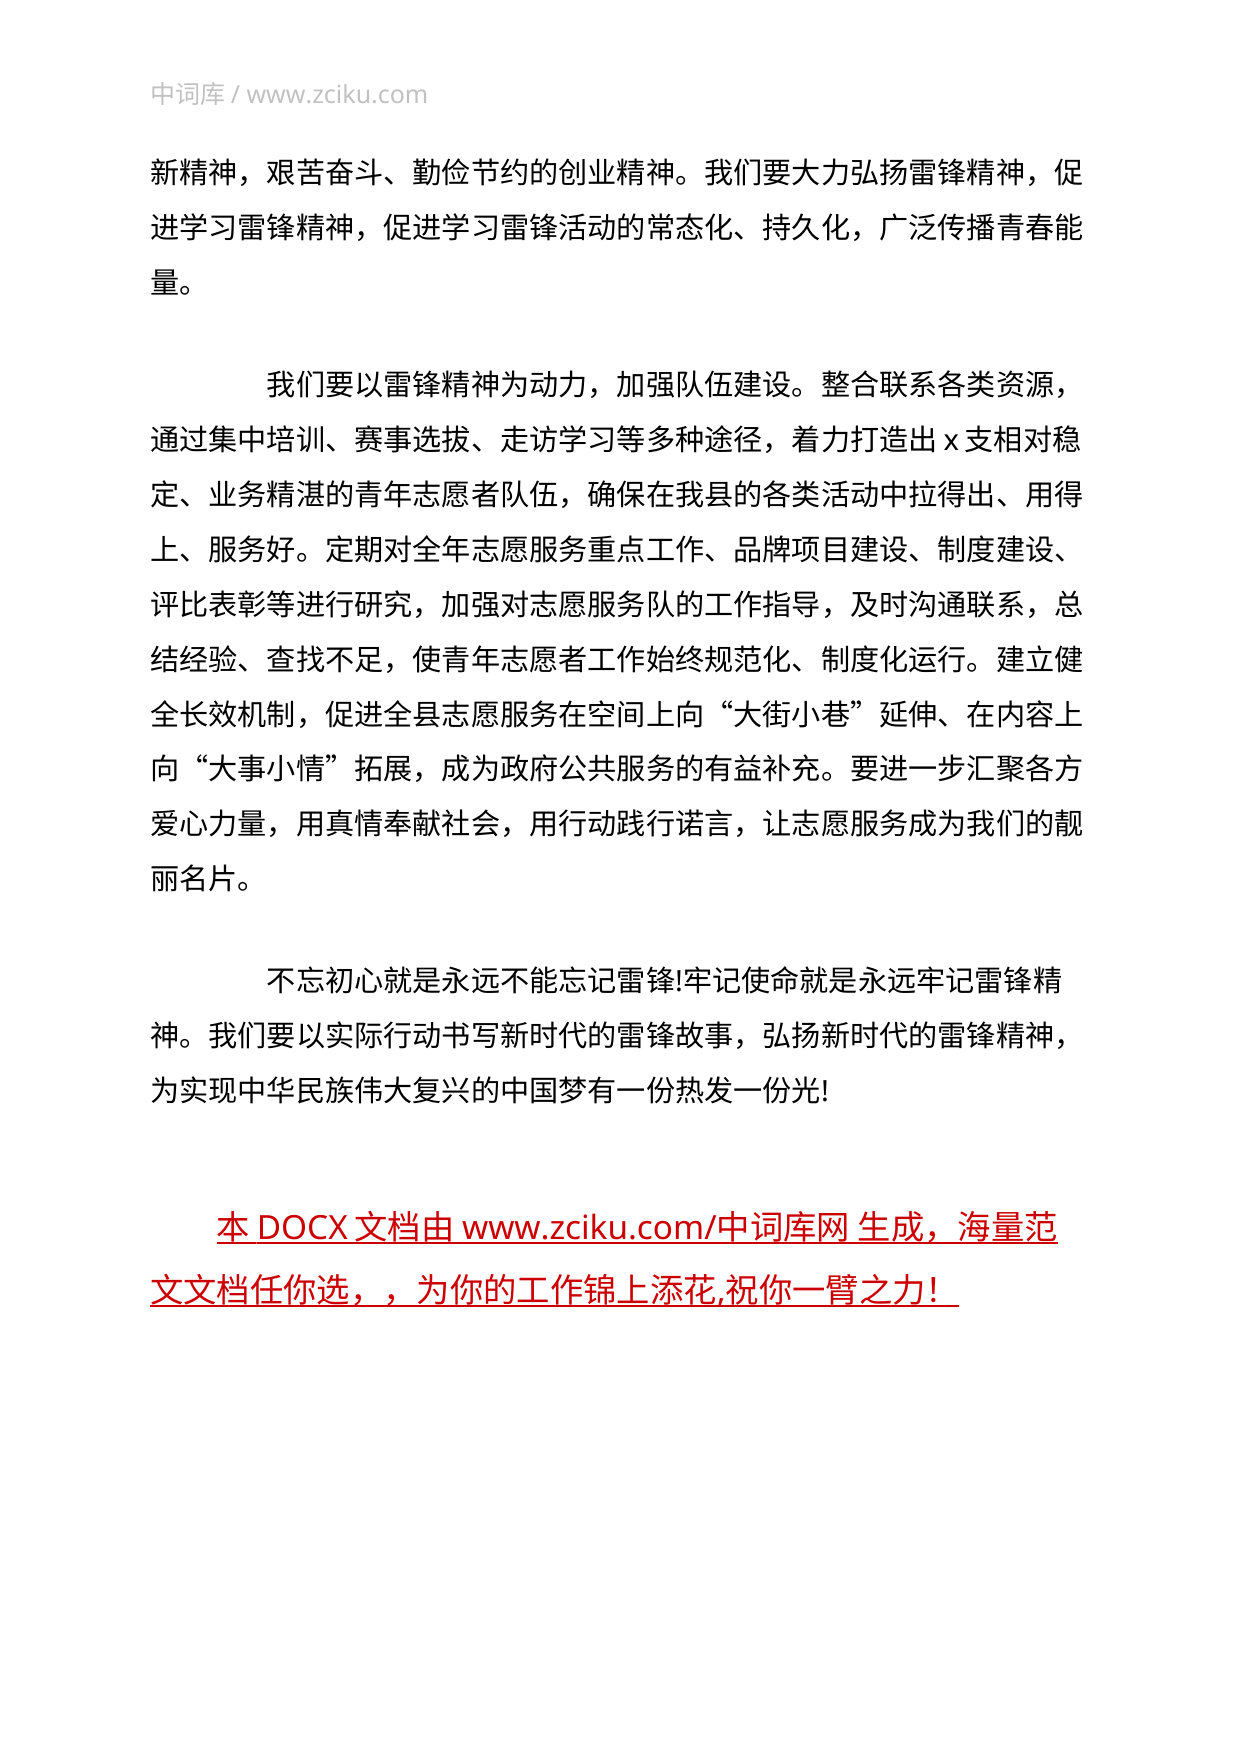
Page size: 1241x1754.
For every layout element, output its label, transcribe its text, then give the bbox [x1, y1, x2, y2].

text 不忘初心就是永远不能忘记雷锋!牢记使命就是永远牢记雷锋精神。我们要以实际行动书写新时代的雷锋故事，弘扬新时代的雷锋精神，为实现中华民族伟大复兴的中国梦有一份热发一份光! [150, 957, 1090, 1110]
text 我们要以雷锋精神为动力，加强队伍建设。整合联系各类资源，通过集中培训、赛事选拔、走访学习等多种途径，着力打造出x支相对稳定、业务精湛的青年志愿者队伍，确保在我县的各类活动中拉得出、用得上、服务好。定期对全年志愿服务重点工作、品牌项目建设、制度建设、评比表彰等进行研究，加强对志愿服务队的工作指导，及时沟通联系，总结经验、查找不足，使青年志愿者工作始终规范化、制度化运行。建立健全长效机制，促进全县志愿服务在空间上向“大街小巷”延伸、在内容上向“大事小情”拓展，成为政府公共服务的有益补充。要进一步汇聚各方爱心力量，用真情奉献社会，用行动践行诺言，让志愿服务成为我们的靓丽名片。 [150, 362, 1090, 898]
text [150, 150, 1090, 302]
text 本DOCX文档由 www.zciku.com/中词库网 生成，海量范文文档任你选，，为你的工作锦上添花,祝你一臂之力！ [150, 1201, 1090, 1312]
